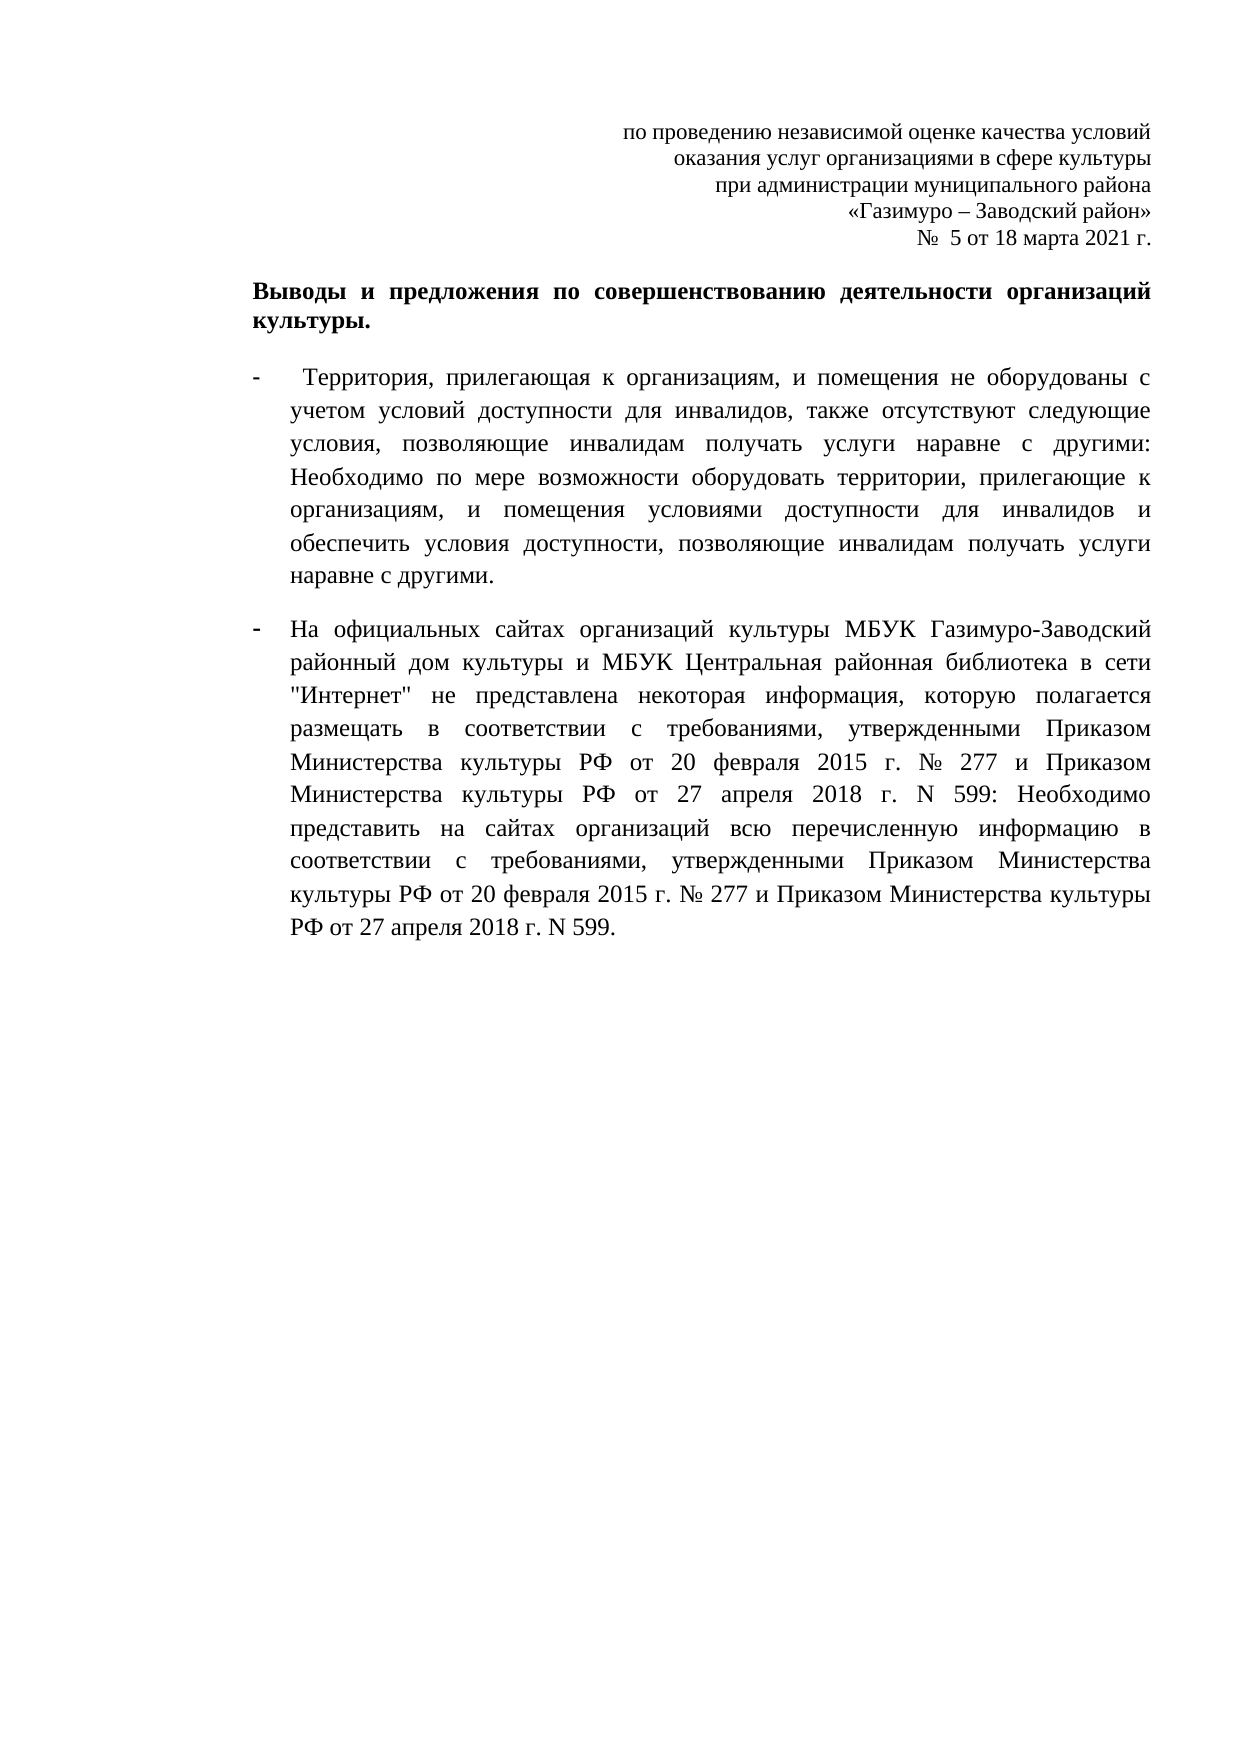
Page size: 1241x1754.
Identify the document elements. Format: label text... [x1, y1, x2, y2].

text при администрации муниципального района [177, 171, 1152, 197]
text по проведению независимой оценке качества условий [177, 118, 1152, 144]
text «Газимуро – Заводский район» [177, 197, 1152, 223]
list Территория, прилегающая к организациям, и помещения не оборудованы с учетом условий доступности для инвалидов, также отсутствуют следующие условия, позволяющие инвалидам получать услуги наравне с другими: Необходимо по мере возможности оборудовать территории, прилегающие к организациям, и помещения условиями доступности для инвалидов и обеспечить условия доступности, позволяющие инвалидам получать услуги наравне с другими. [252, 362, 1152, 589]
text оказания услуг организациями в сфере культуры [177, 144, 1152, 171]
text № 5 от 18 марта 2021 г. [177, 223, 1152, 250]
text Выводы и предложения по совершенствованию деятельности организаций культуры. [252, 276, 1152, 334]
list На официальных сайтах организаций культуры МБУК Газимуро-Заводский районный дом культуры и МБУК Центральная районная библиотека в сети "Интернет" не представлена некоторая информация, которую полагается размещать в соответствии с требованиями, утвержденными Приказом Министерства культуры РФ от 20 февраля 2015 г. № 277 и Приказом Министерства культуры РФ от 27 апреля 2018 г. N 599: Необходимо представить на сайтах организаций всю перечисленную информацию в соответствии с требованиями, утвержденными Приказом Министерства культуры РФ от 20 февраля 2015 г. № 277 и Приказом Министерства культуры РФ от 27 апреля 2018 г. N 599. [252, 614, 1152, 940]
